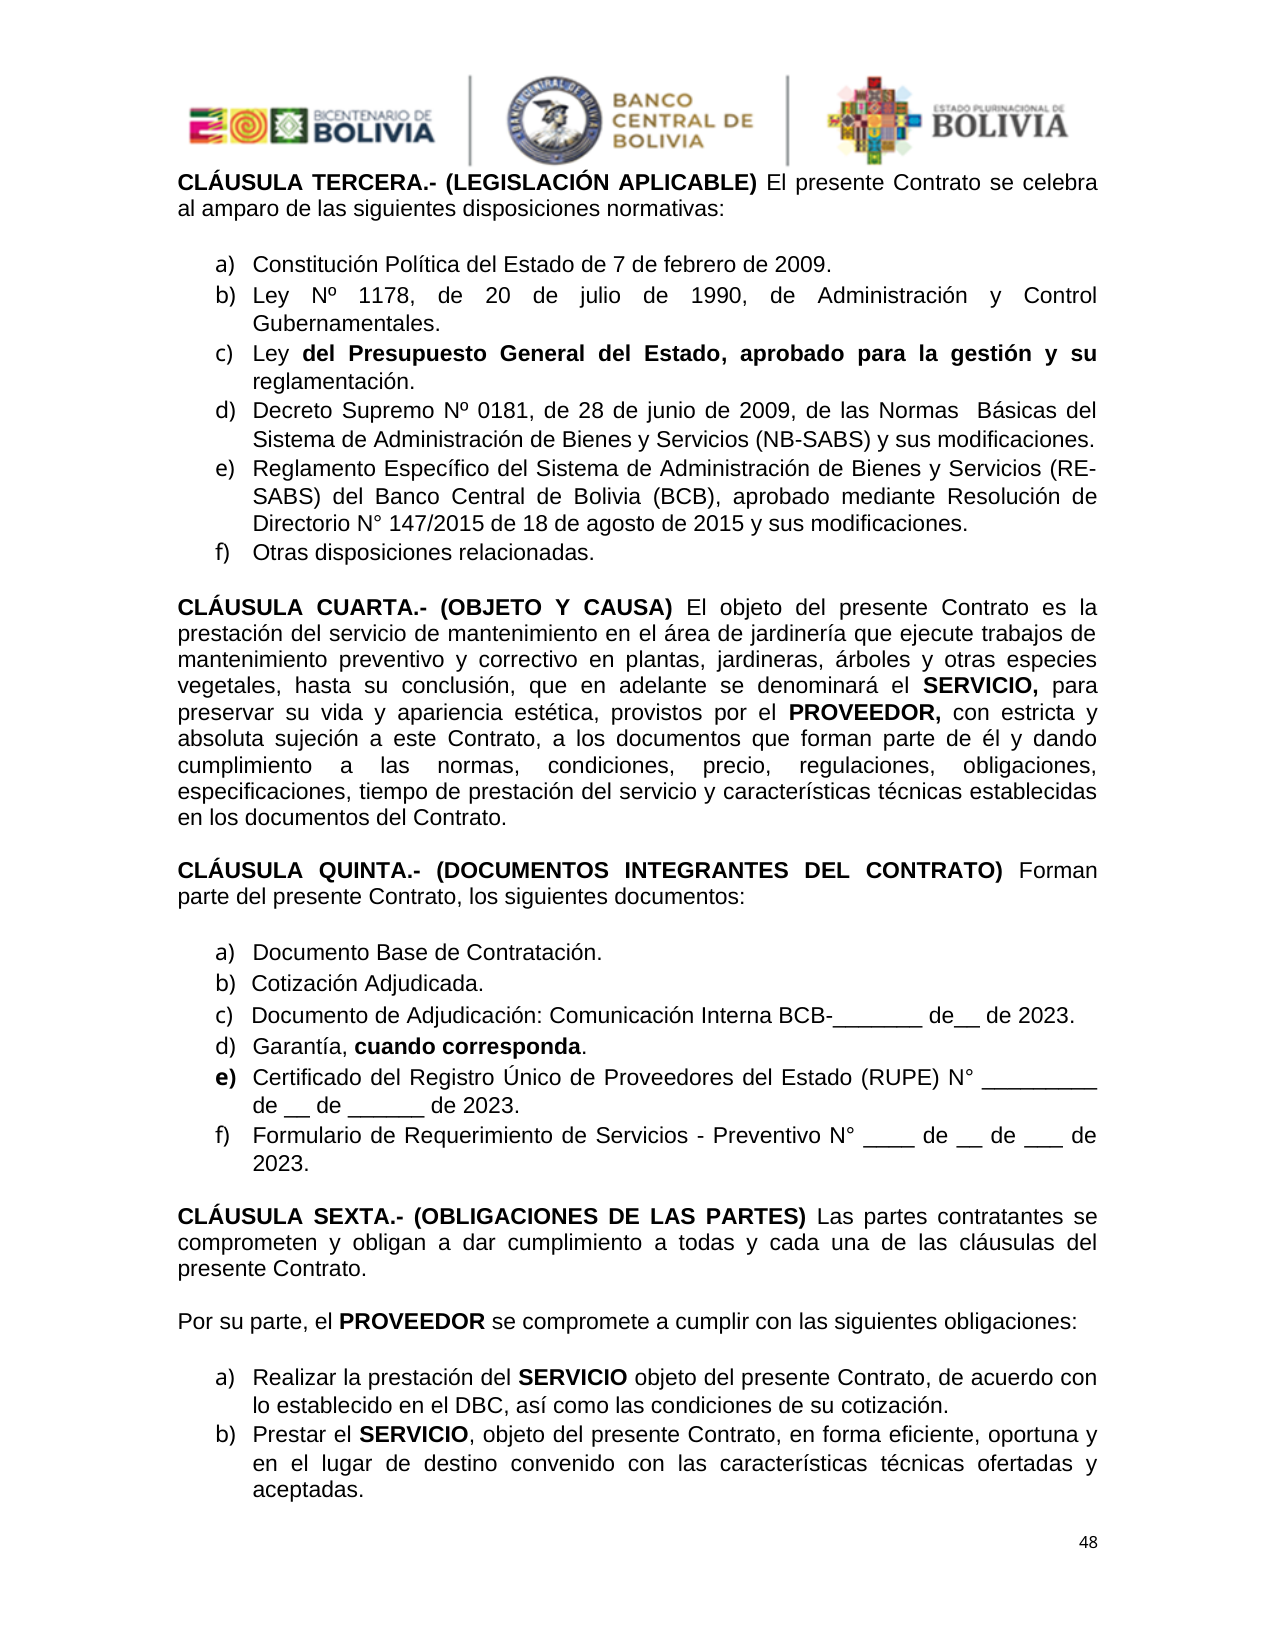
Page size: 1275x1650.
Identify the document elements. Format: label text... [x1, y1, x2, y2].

text CLÁUSULA QUINTA.- (DOCUMENTOS INTEGRANTES DEL CONTRATO) Forman parte del presente Contrato, los siguientes documentos: [177, 831, 1098, 910]
list Ley del Presupuesto General del Estado, aprobado para la gestión y su reglamentación. [215, 337, 1098, 394]
list Documento de Adjudicación: Comunicación Interna BCB-_______ de__ de 2023. [215, 998, 1098, 1030]
list Garantía, cuando corresponda. [215, 1030, 1098, 1061]
list Documento Base de Contratación. [215, 936, 1098, 967]
text CLÁUSULA CUARTA.- (OBJETO Y CAUSA) El objeto del presente Contrato es la prestación del servicio de mantenimiento en el área de jardinería que ejecute trabajos de mantenimiento preventivo y correctivo en plantas, jardineras, árboles y otras especies vegetales, hasta su conclusión, que en adelante se denominará el SERVICIO, para preservar su vida y apariencia estética, provistos por el PROVEEDOR, con estricta y absoluta sujeción a este Contrato, a los documentos que forman parte de él y dando cumplimiento a las normas, condiciones, precio, regulaciones, obligaciones, especificaciones, tiempo de prestación del servicio y características técnicas establecidas en los documentos del Contrato. [177, 593, 1098, 831]
list Reglamento Específico del Sistema de Administración de Bienes y Servicios (RE-SABS) del Banco Central de Bolivia (BCB), aprobado mediante Resolución de Directorio N° 147/2015 de 18 de agosto de 2015 y sus modificaciones. [215, 452, 1098, 536]
text CLÁUSULA TERCERA.- (LEGISLACIÓN APLICABLE) El presente Contrato se celebra al amparo de las siguientes disposiciones normativas: [177, 148, 1098, 221]
list Cotización Adjudicada. [215, 967, 1098, 998]
list Decreto Supremo Nº 0181, de 28 de junio de 2009, de las Normas Básicas del Sistema de Administración de Bienes y Servicios (NB-SABS) y sus modificaciones. [215, 394, 1098, 452]
list Certificado del Registro Único de Proveedores del Estado (RUPE) N° _________ de __ de ______ de 2023. [215, 1061, 1098, 1119]
list Otras disposiciones relacionadas. [215, 536, 1098, 567]
text CLÁUSULA SEXTA.- (OBLIGACIONES DE LAS PARTES) Las partes contratantes se comprometen y obligan a dar cumplimiento a todas y cada una de las cláusulas del presente Contrato. [177, 1203, 1098, 1282]
list Constitución Política del Estado de 7 de febrero de 2009. [215, 248, 1098, 279]
list Ley Nº 1178, de 20 de julio de 1990, de Administración y Control Gubernamentales. [215, 279, 1098, 337]
list Formulario de Requerimiento de Servicios - Preventivo N° ____ de __ de ___ de 2023. [215, 1119, 1098, 1176]
text Por su parte, el PROVEEDOR se compromete a cumplir con las siguientes obligaciones: [177, 1308, 1098, 1334]
picture [171, 25, 1092, 169]
list Prestar el SERVICIO, objeto del presente Contrato, en forma eficiente, oportuna y en el lugar de destino convenido con las características técnicas ofertadas y aceptadas. [215, 1418, 1098, 1502]
list Realizar la prestación del SERVICIO objeto del presente Contrato, de acuerdo con lo establecido en el DBC, así como las condiciones de su cotización. [215, 1361, 1098, 1418]
